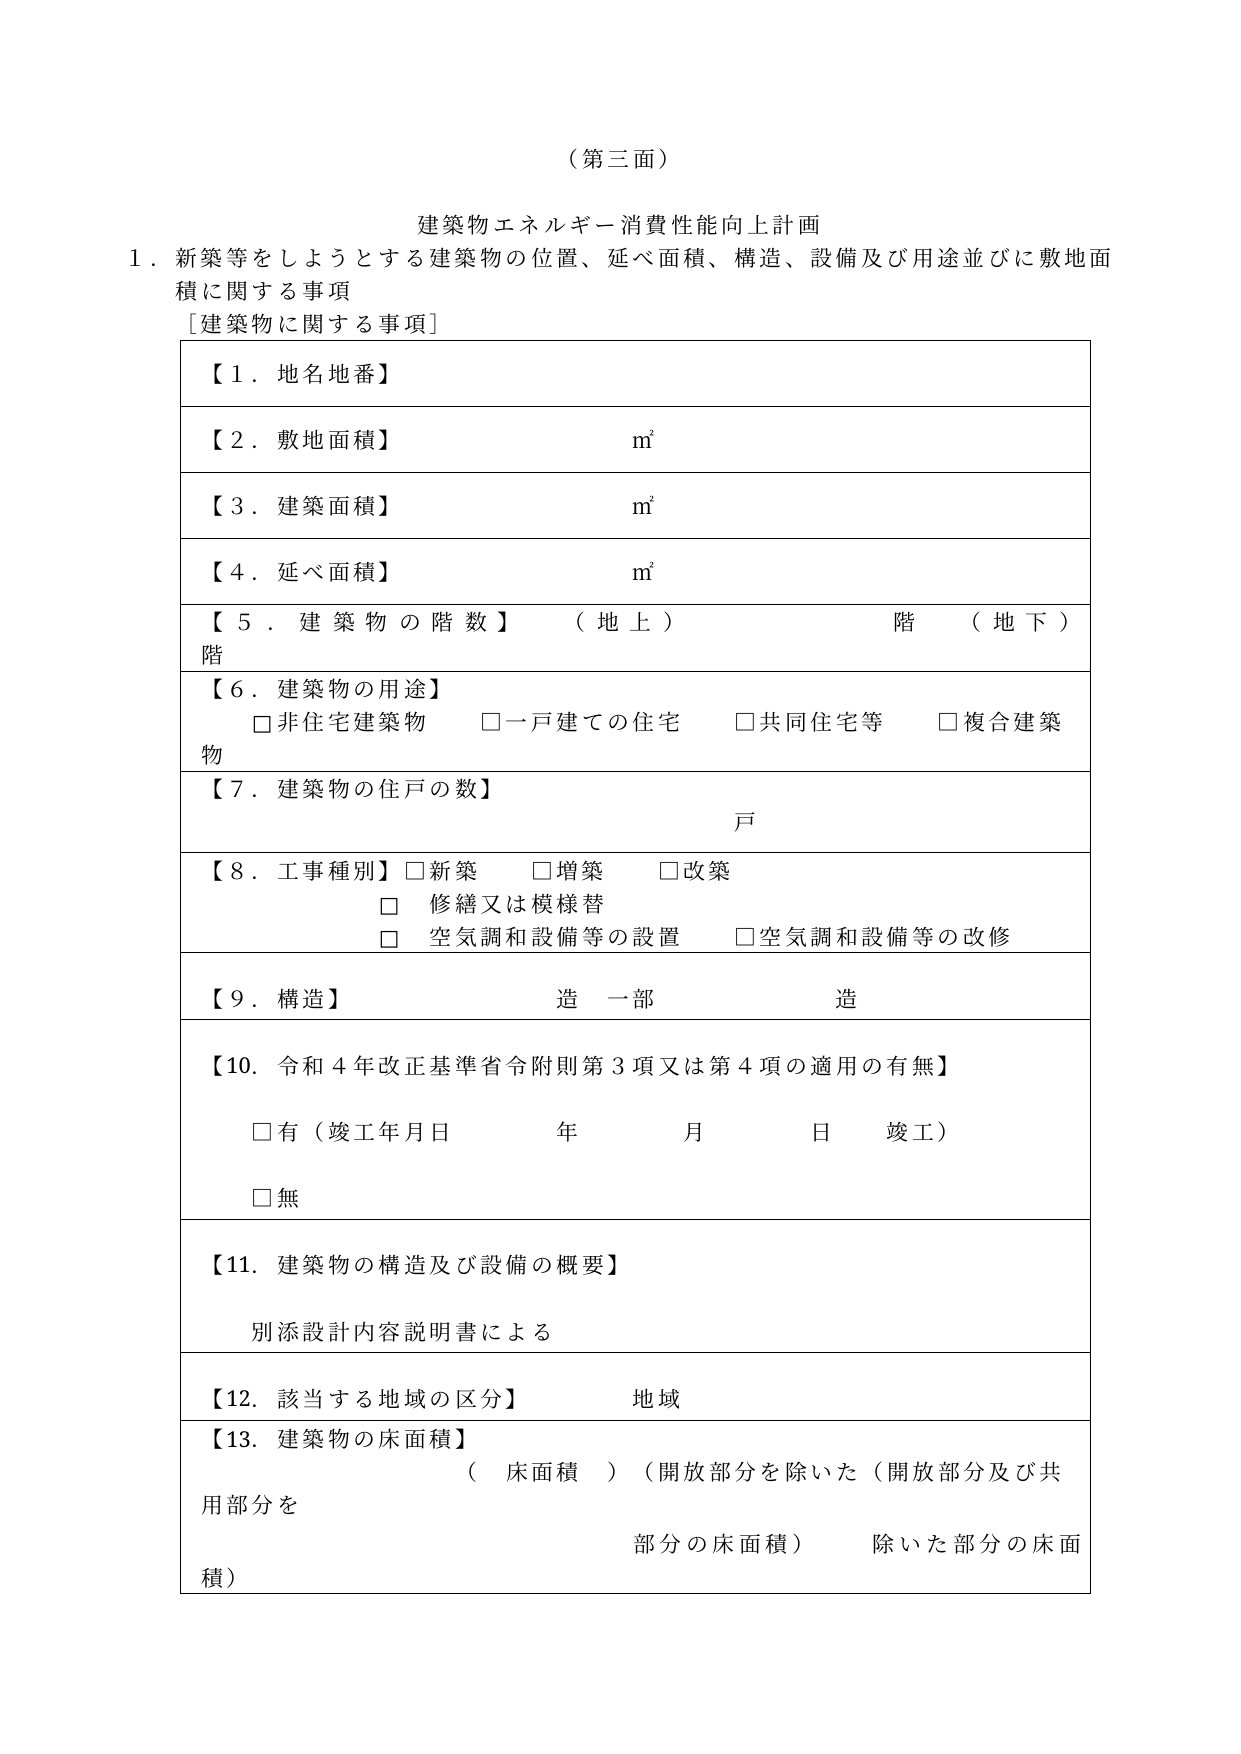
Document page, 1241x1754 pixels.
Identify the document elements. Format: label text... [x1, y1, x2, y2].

table_cell 【４．延べ面積】 ㎡ [181, 539, 1090, 604]
text １．新築等をしようとする建築物の位置、延べ面積、構造、設備及び用途並びに敷地面積に関する事項 [124, 240, 1116, 306]
text ［建築物に関する事項］ [124, 306, 1116, 339]
table_cell 【３．建築面積】 ㎡ [181, 473, 1090, 538]
text 建築物エネルギー消費性能向上計画 [124, 207, 1116, 240]
table_cell 【11．建築物の構造及び設備の概要】 別添設計内容説明書による [181, 1220, 1090, 1352]
text （第三面） [124, 141, 1116, 174]
table_cell 【５．建築物の階数】 （地上） 階 （地下） 階 [181, 605, 1090, 671]
table_cell 【12．該当する地域の区分】 地域 [181, 1353, 1090, 1420]
table_cell 【10．令和４年改正基準省令附則第３項又は第４項の適用の有無】 □有（竣工年月日 年 月 日 竣工） □無 [181, 1020, 1090, 1218]
table_cell 【８．工事種別】□新築 □増築 □改築 □修繕又は模様替 □空気調和設備等の設置 □空気調和設備等の改修 [181, 853, 1090, 952]
table_header 【１．地名地番】 [181, 341, 1090, 406]
table_cell 【７．建築物の住戸の数】 戸 [181, 772, 1090, 852]
table_cell 【９．構造】 造 一部 造 [181, 953, 1090, 1019]
table_cell 【２．敷地面積】 ㎡ [181, 407, 1090, 472]
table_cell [181, 1421, 1090, 1593]
table_cell 【６．建築物の用途】 □非住宅建築物 □一戸建ての住宅 □共同住宅等 □複合建築物 [181, 672, 1090, 771]
